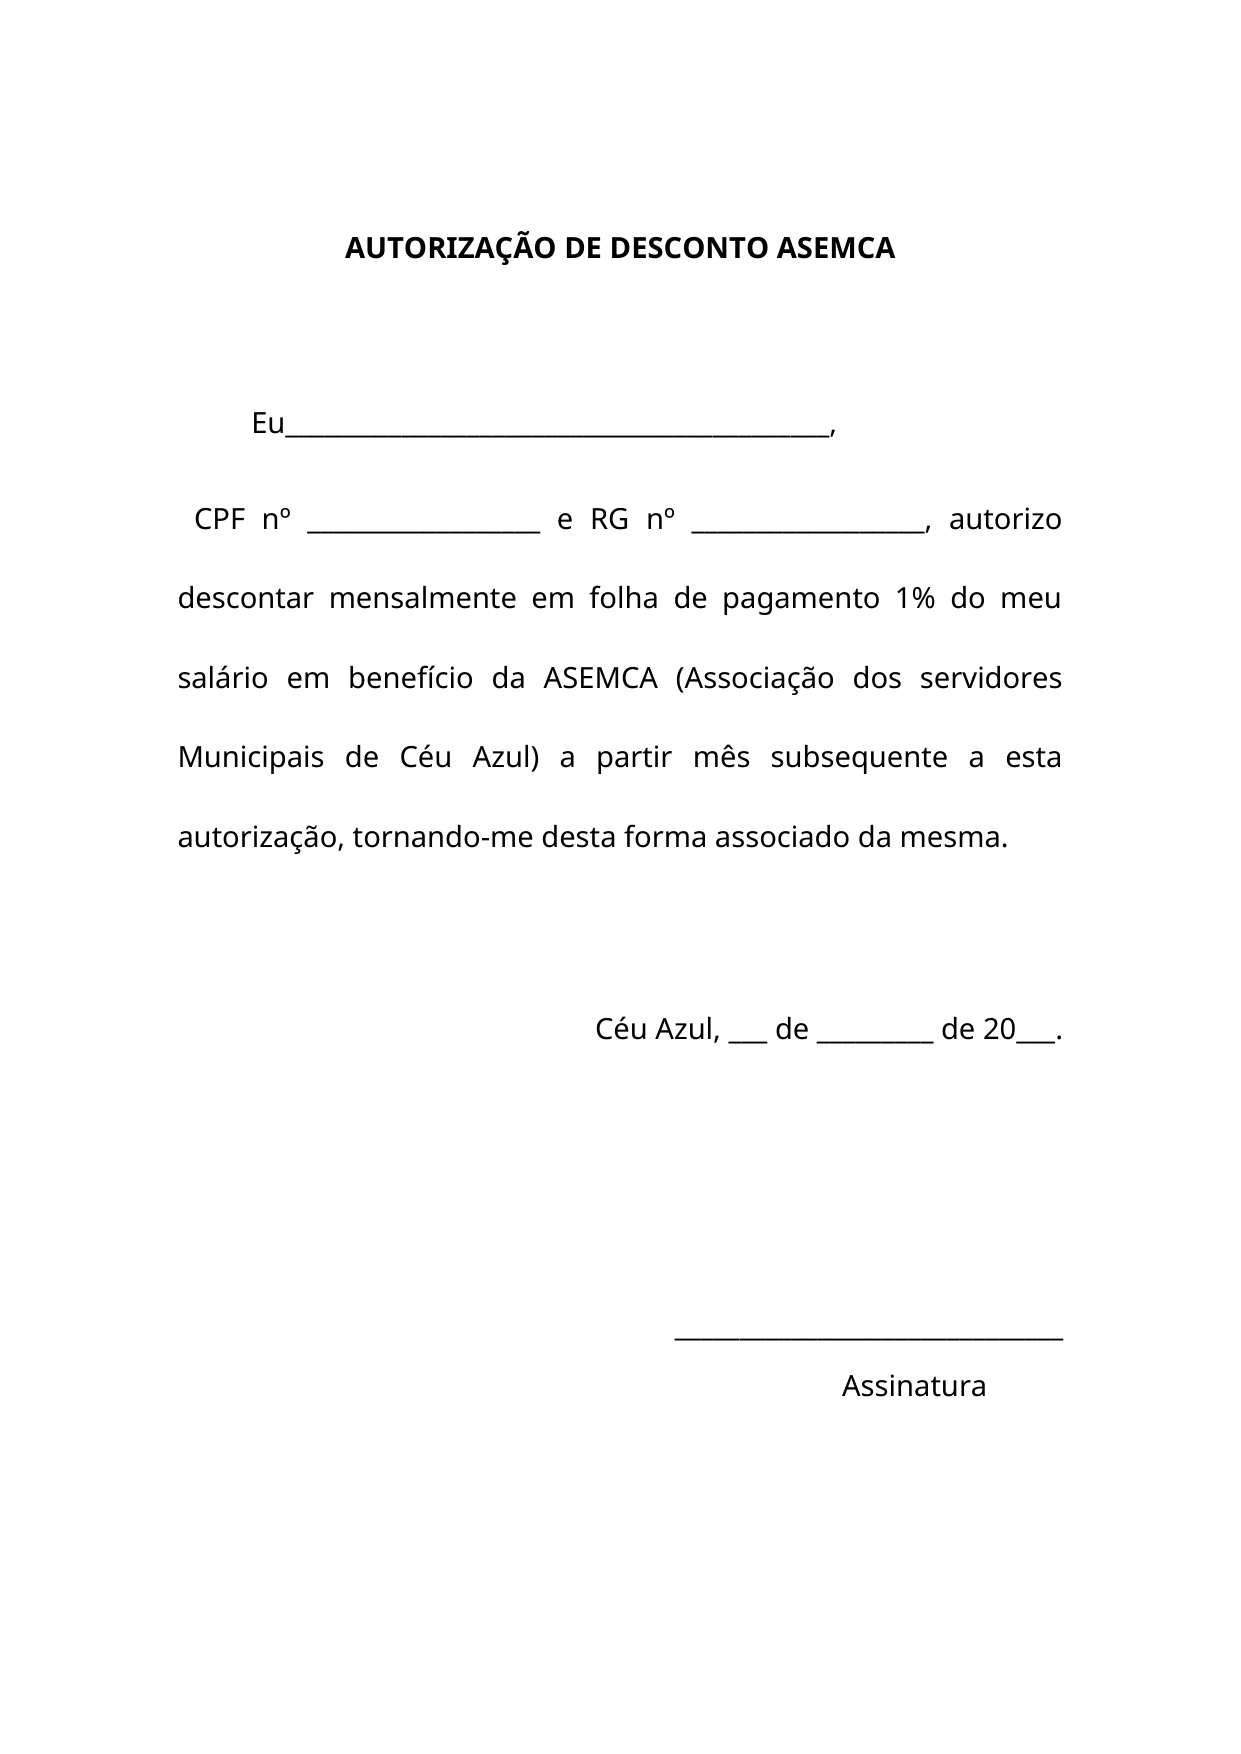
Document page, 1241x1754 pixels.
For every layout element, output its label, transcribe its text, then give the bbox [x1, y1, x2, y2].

text CPF nº __________________ e RG nº __________________, autorizo descontar mensalmente em folha de pagamento 1% do meu salário em benefício da ASEMCA (Associação dos servidores Municipais de Céu Azul) a partir mês subsequente a esta autorização, tornando-me desta forma associado da mesma. [177, 498, 1063, 856]
text ______________________________ [177, 1305, 1063, 1345]
subtitle AUTORIZAÇÃO DE DESCONTO ASEMCA [177, 227, 1063, 267]
text Assinatura [177, 1365, 1063, 1404]
text Eu__________________________________________, [177, 402, 1063, 442]
text Céu Azul, ___ de _________ de 20___. [177, 1008, 1063, 1048]
